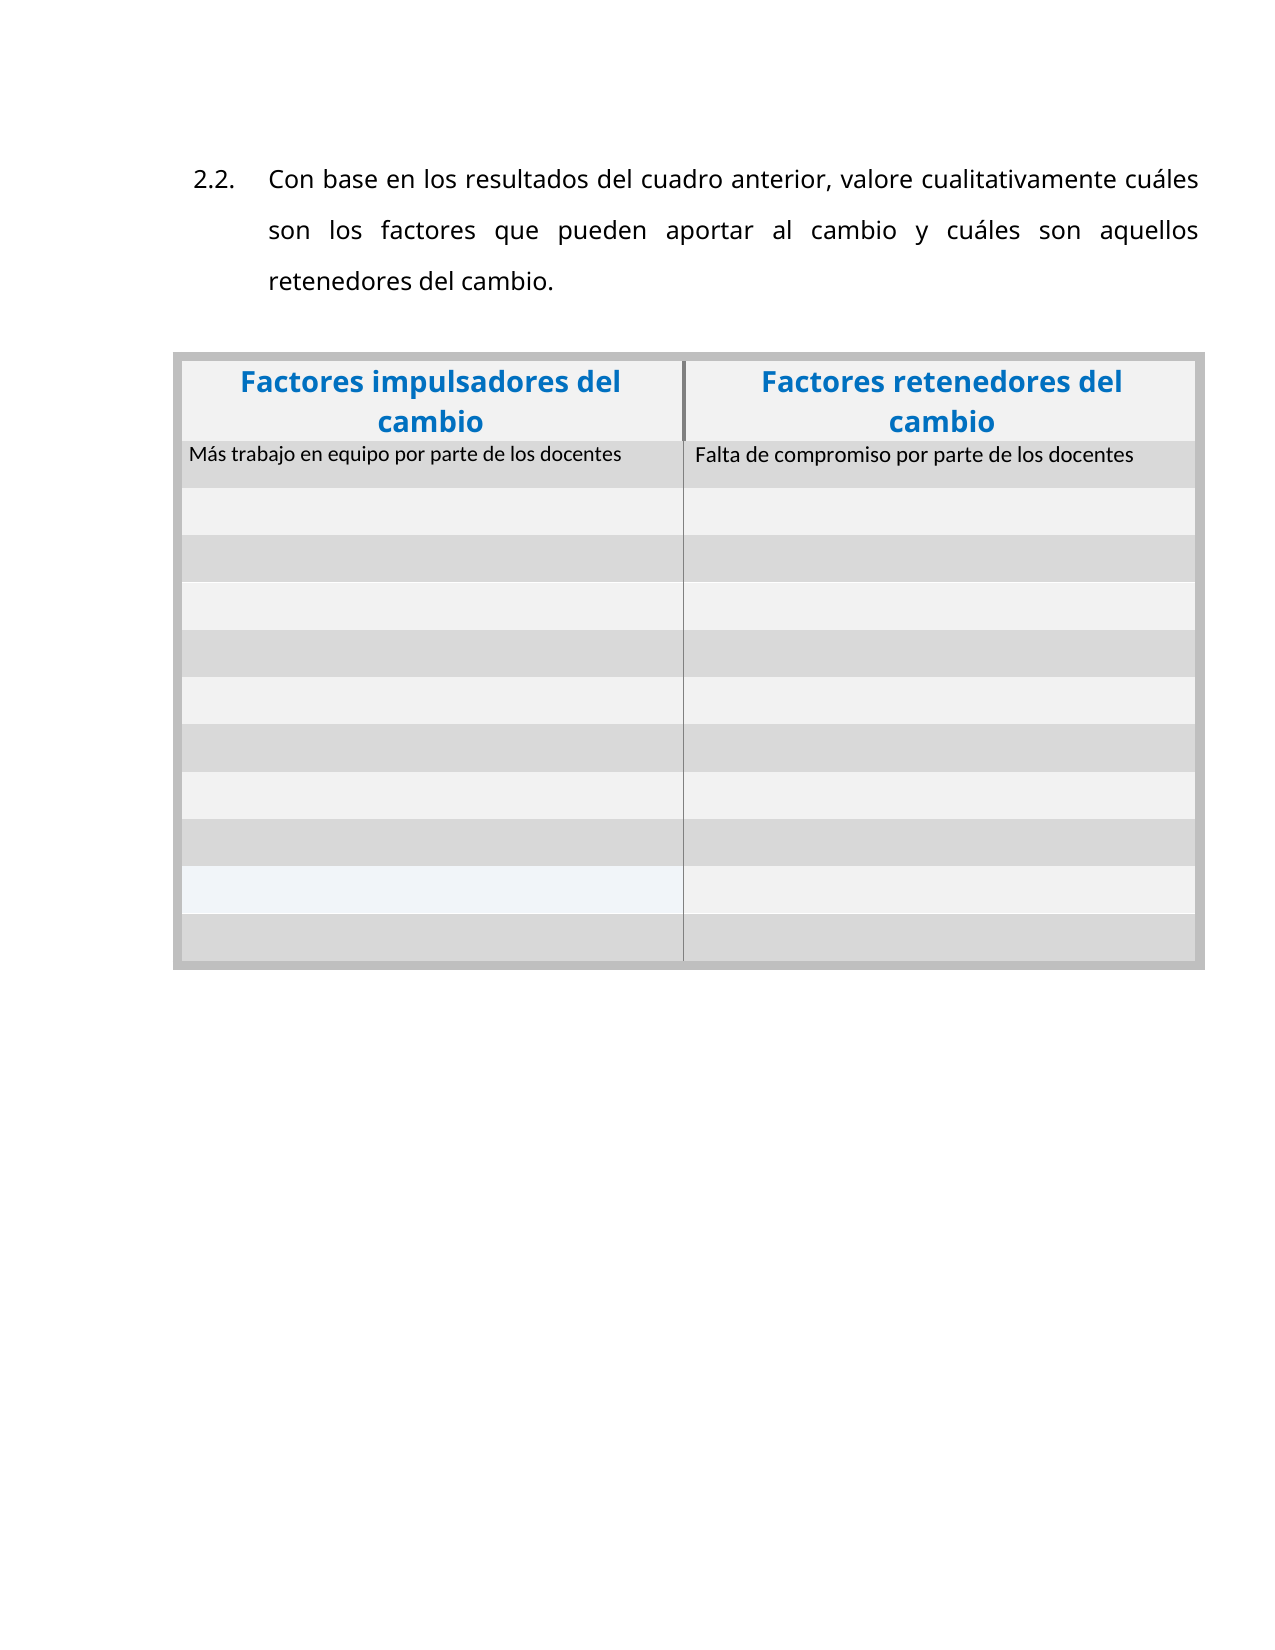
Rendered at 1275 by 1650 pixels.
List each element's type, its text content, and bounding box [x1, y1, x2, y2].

table_cell [182, 724, 683, 772]
table_cell [182, 819, 683, 866]
table_cell Falta de compromiso por parte de los docentes [684, 441, 1195, 488]
table_cell [182, 866, 683, 913]
table_cell [182, 583, 683, 630]
list Con base en los resultados del cuadro anterior, valore cualitativamente cuáles son los factores que pueden aportar al cambio y cuáles son aquellos retenedores del cambio. [193, 161, 1200, 297]
table_cell [684, 914, 1195, 961]
table_cell [684, 677, 1195, 724]
table_cell [182, 630, 683, 677]
table_cell [182, 488, 683, 535]
table_cell [684, 535, 1195, 582]
table_cell [684, 724, 1195, 772]
table_cell [182, 677, 683, 724]
table_cell [182, 772, 683, 819]
table_cell [684, 772, 1195, 819]
table_cell [684, 583, 1195, 630]
table_cell Más trabajo en equipo por parte de los docentes [182, 441, 683, 488]
table_cell [182, 535, 683, 582]
table_cell [684, 488, 1195, 535]
table_cell [684, 866, 1195, 913]
table_header Factores impulsadores del cambio [182, 361, 682, 441]
table_cell [182, 914, 683, 961]
table_cell [684, 630, 1195, 677]
table_cell [684, 819, 1195, 866]
table_header Factores retenedores del cambio [686, 361, 1195, 441]
